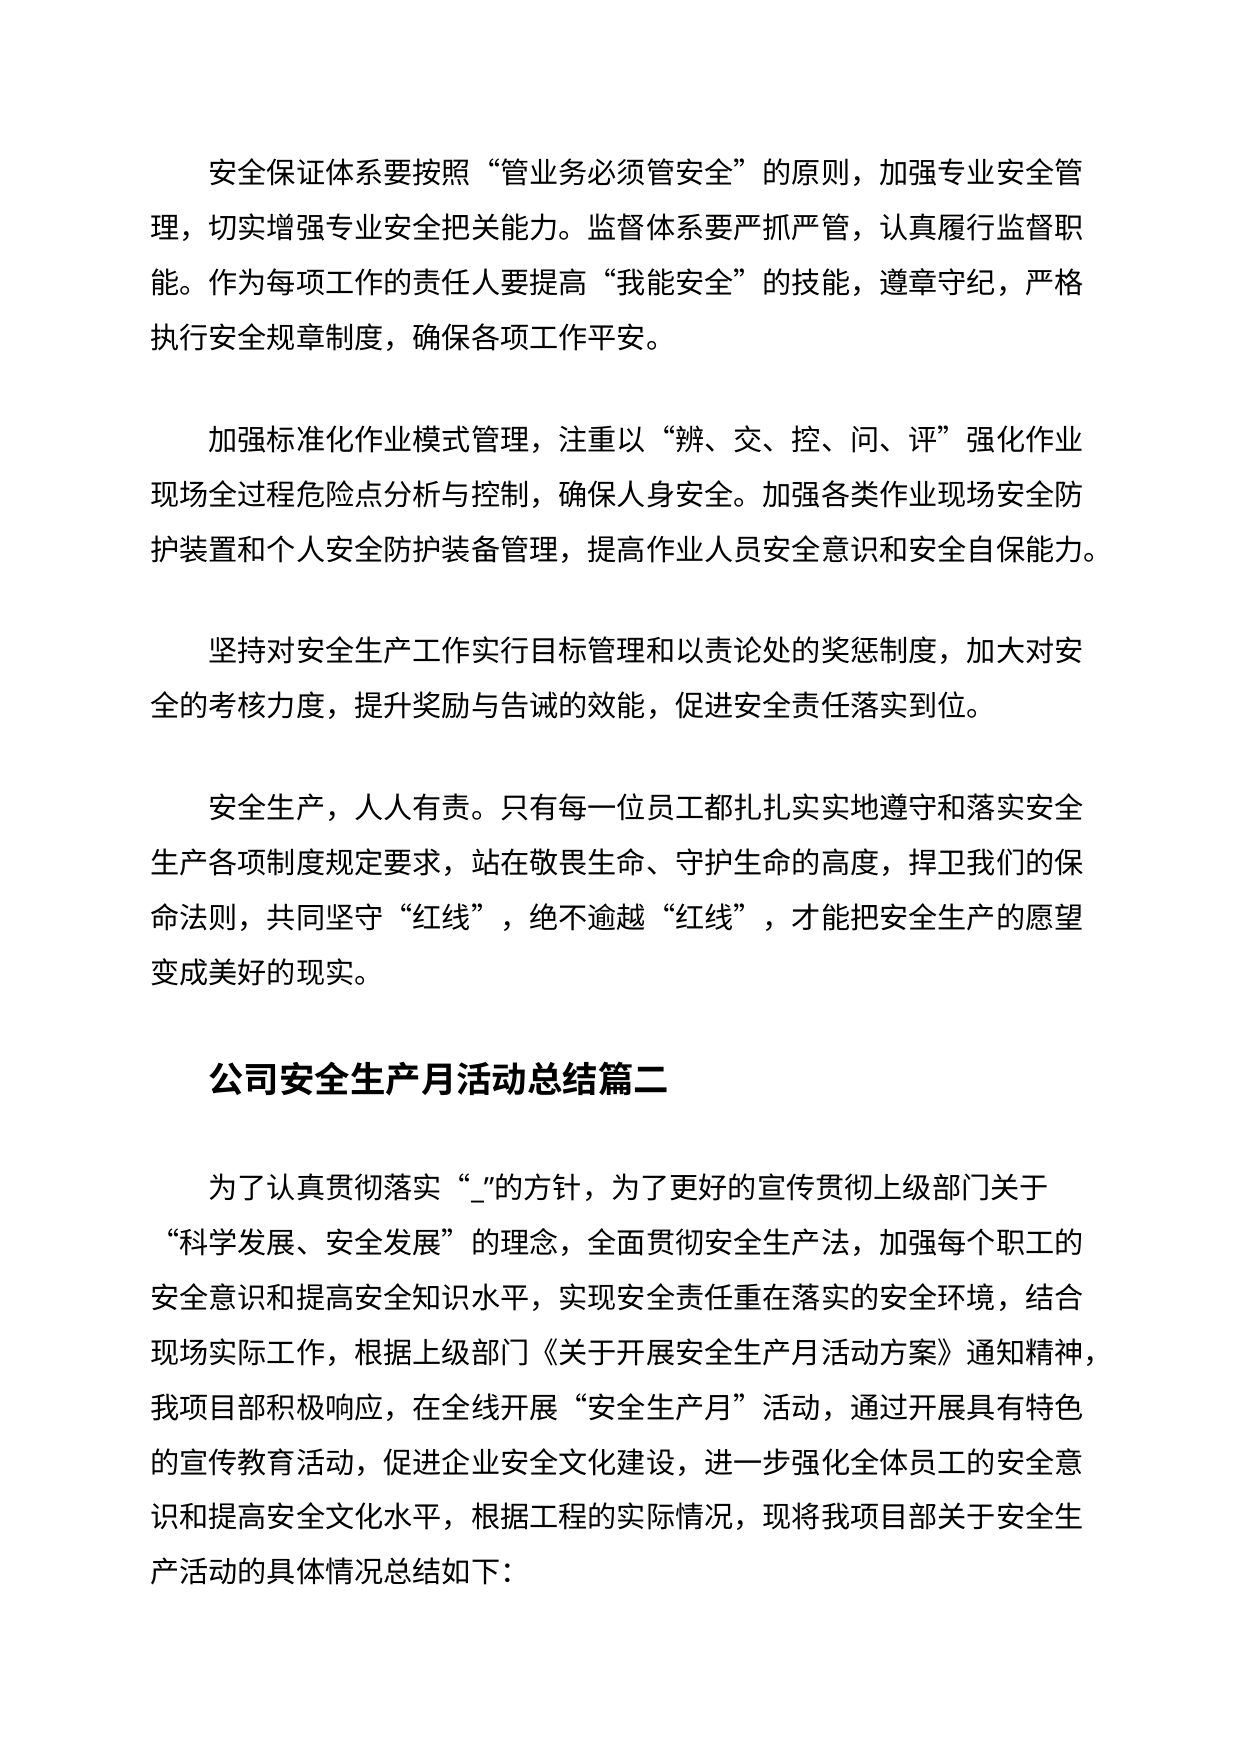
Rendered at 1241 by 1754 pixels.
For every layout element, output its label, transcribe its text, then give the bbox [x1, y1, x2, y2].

text 为了认真贯彻落实“_”的方针，为了更好的宣传贯彻上级部门关于“科学发展、安全发展”的理念，全面贯彻安全生产法，加强每个职工的安全意识和提高安全知识水平，实现安全责任重在落实的安全环境，结合现场实际工作，根据上级部门《关于开展安全生产月活动方案》通知精神，我项目部积极响应，在全线开展“安全生产月”活动，通过开展具有特色的宣传教育活动，促进企业安全文化建设，进一步强化全体员工的安全意识和提高安全文化水平，根据工程的实际情况，现将我项目部关于安全生产活动的具体情况总结如下： [150, 1164, 1090, 1591]
text 坚持对安全生产工作实行目标管理和以责论处的奖惩制度，加大对安全的考核力度，提升奖励与告诫的效能，促进安全责任落实到位。 [150, 628, 1090, 725]
text 安全生产，人人有责。只有每一位员工都扎扎实实地遵守和落实安全生产各项制度规定要求，站在敬畏生命、守护生命的高度，捍卫我们的保命法则，共同坚守“红线”，绝不逾越“红线”，才能把安全生产的愿望变成美好的现实。 [150, 785, 1090, 992]
text 公司安全生产月活动总结篇二 [150, 1051, 1090, 1102]
text 加强标准化作业模式管理，注重以“辨、交、控、问、评”强化作业现场全过程危险点分析与控制，确保人身安全。加强各类作业现场安全防护装置和个人安全防护装备管理，提高作业人员安全意识和安全自保能力。 [150, 416, 1090, 568]
text 安全保证体系要按照“管业务必须管安全”的原则，加强专业安全管理，切实增强专业安全把关能力。监督体系要严抓严管，认真履行监督职能。作为每项工作的责任人要提高“我能安全”的技能，遵章守纪，严格执行安全规章制度，确保各项工作平安。 [150, 150, 1090, 357]
